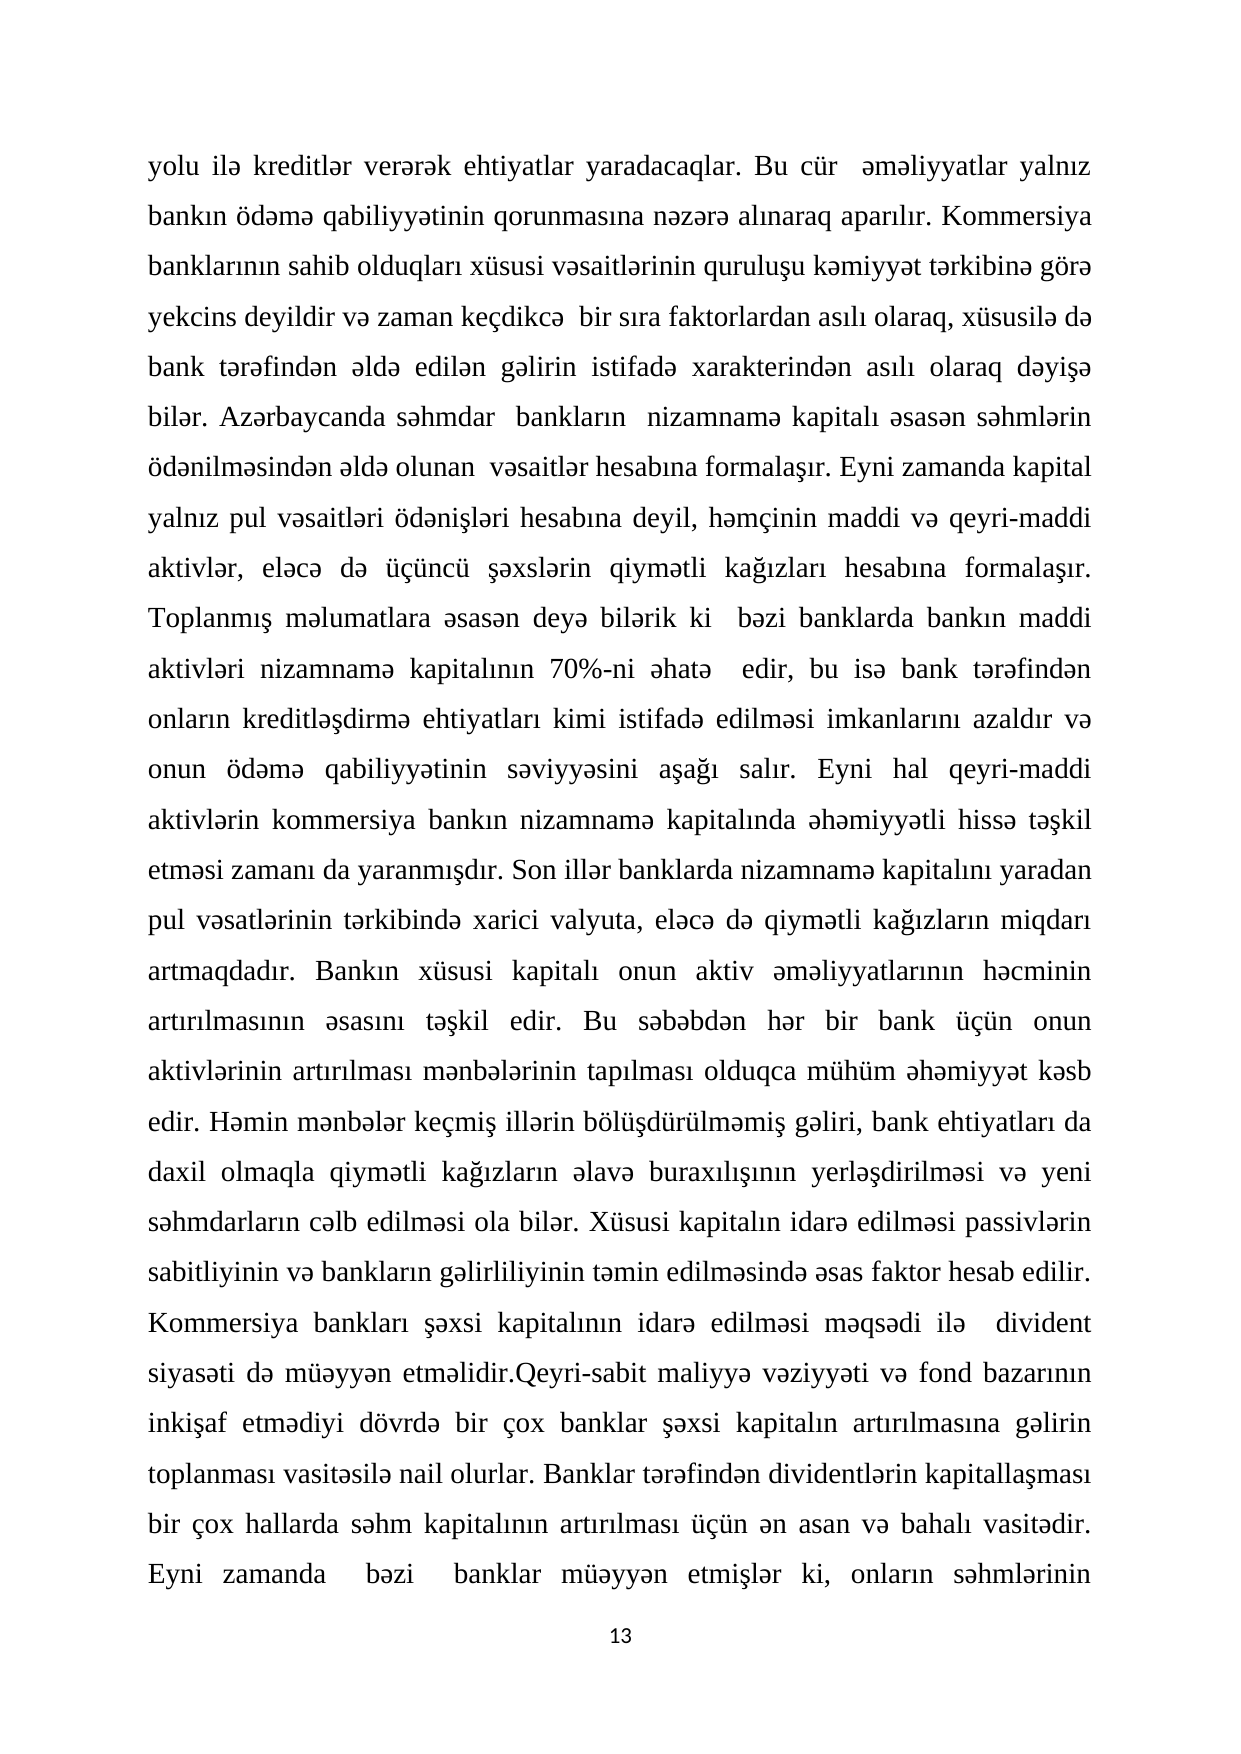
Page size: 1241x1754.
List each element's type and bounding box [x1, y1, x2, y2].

text [148, 148, 1092, 1590]
